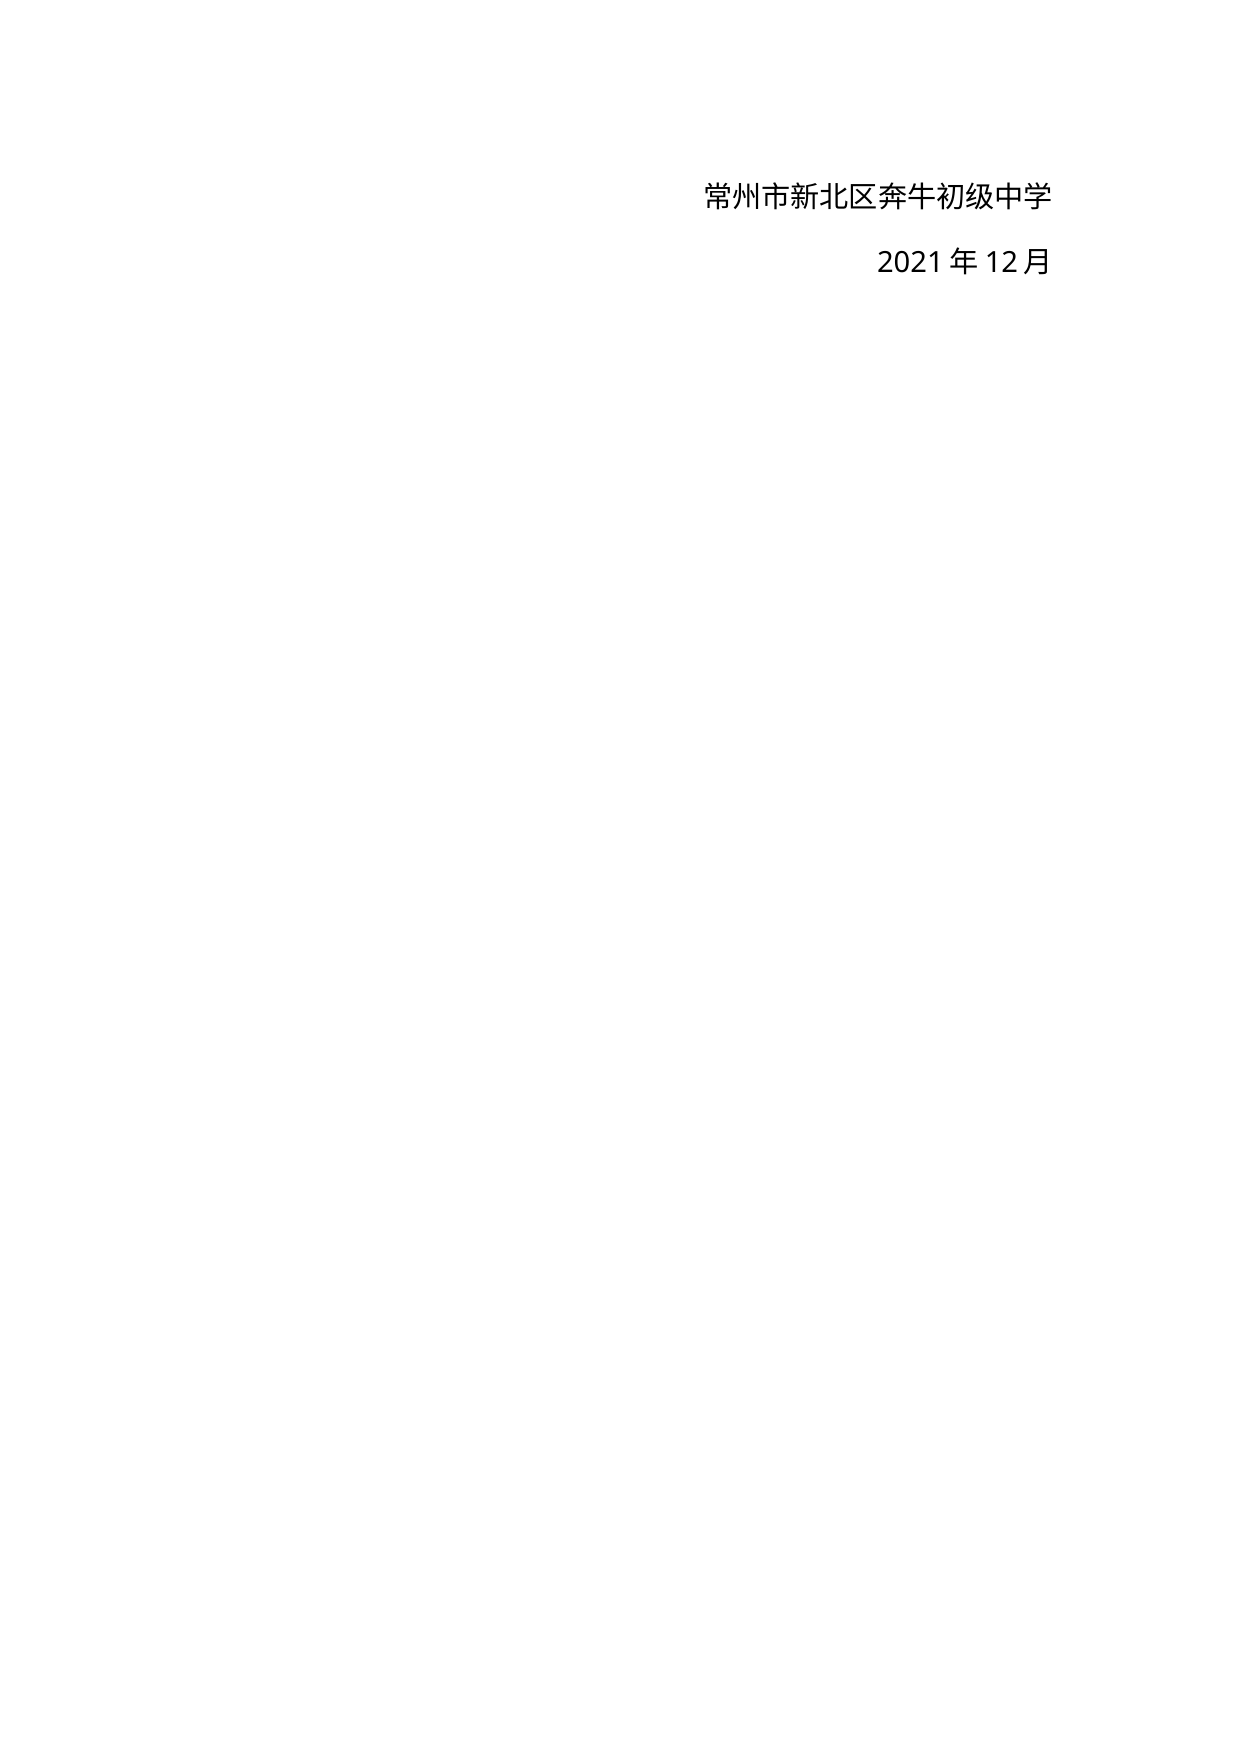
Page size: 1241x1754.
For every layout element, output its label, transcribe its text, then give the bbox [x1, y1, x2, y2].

text 2021年12月 [187, 227, 1053, 292]
text 常州市新北区奔牛初级中学 [187, 162, 1053, 227]
